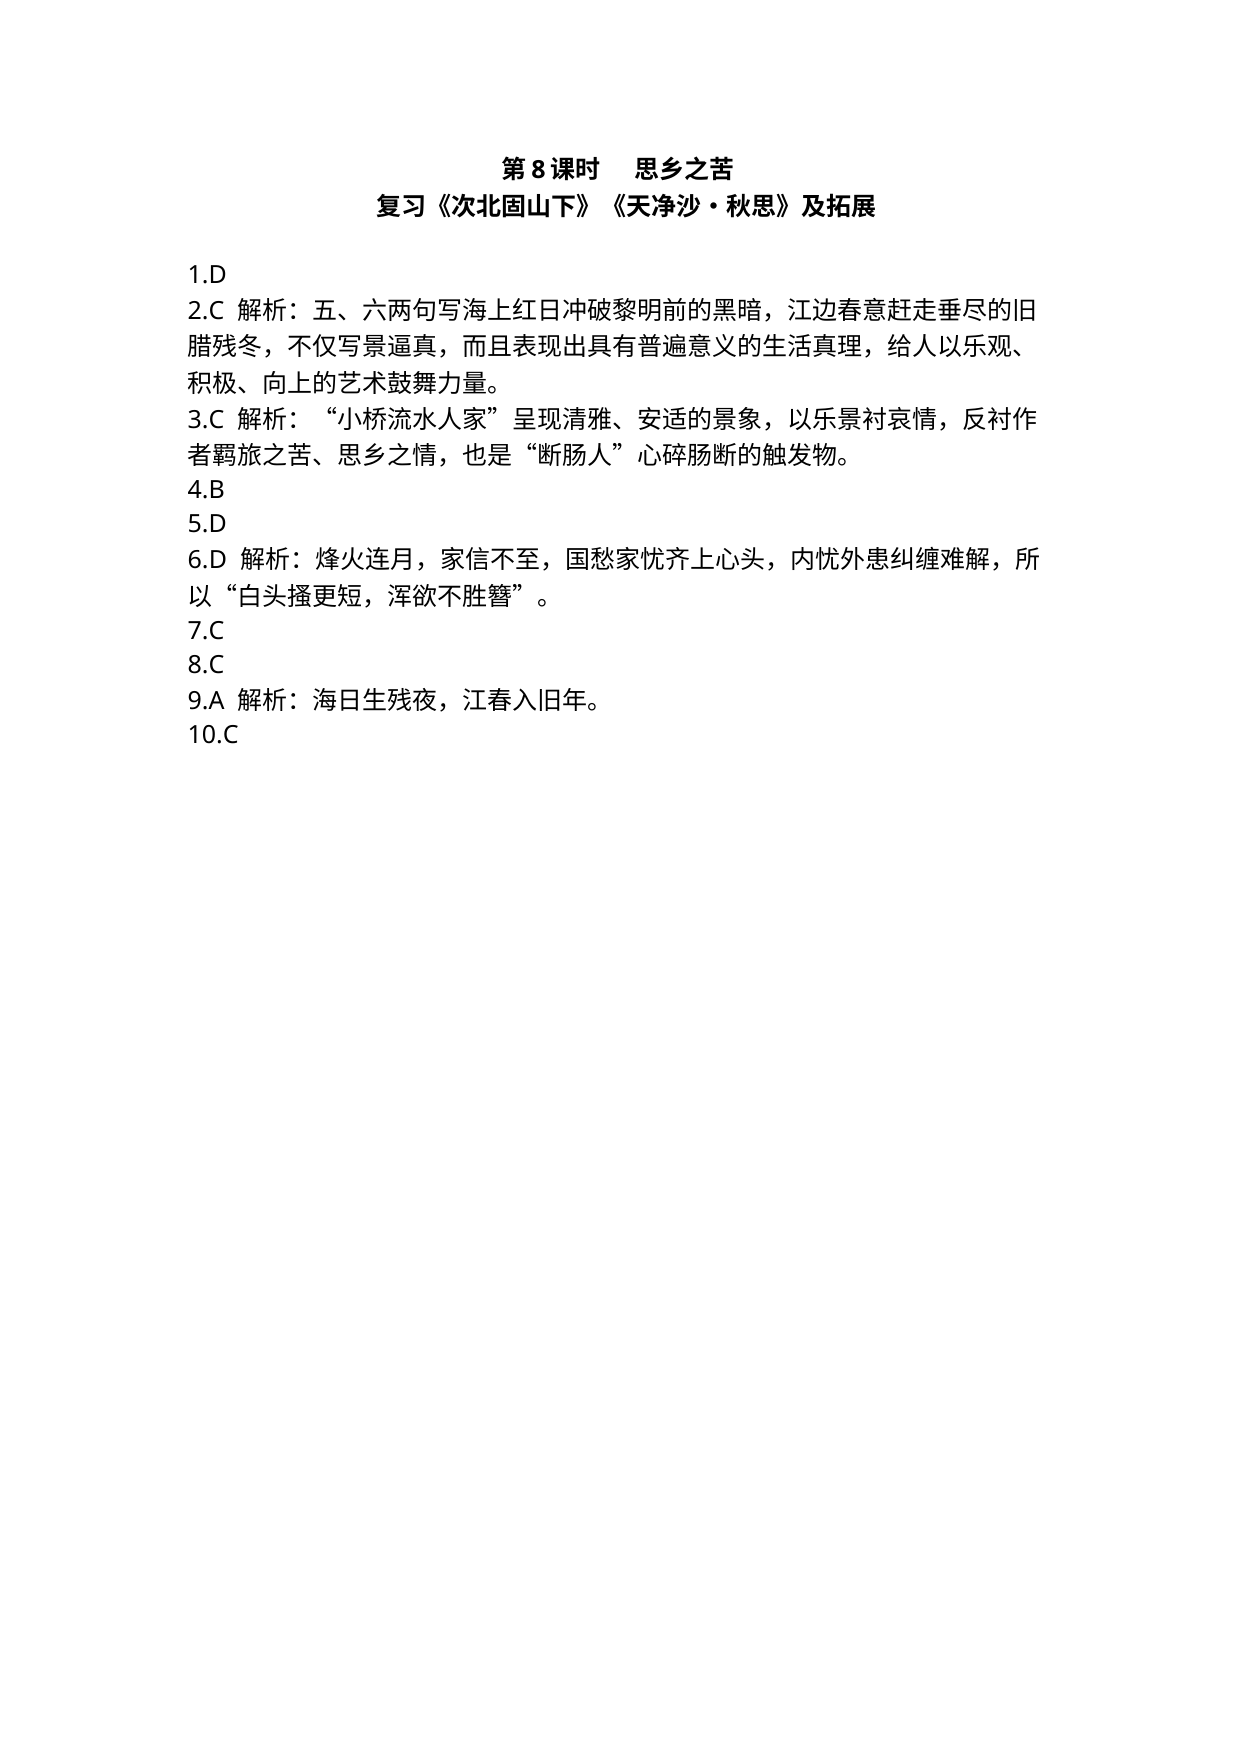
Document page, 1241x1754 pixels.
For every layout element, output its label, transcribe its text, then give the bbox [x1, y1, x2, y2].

text 1.D [187, 257, 1053, 291]
text 6.D 解析：烽火连月，家信不至，国愁家忧齐上心头，内忧外患纠缠难解，所以“白头搔更短，浑欲不胜簪”。 [187, 540, 1053, 612]
text 3.C 解析：“小桥流水人家”呈现清雅、安适的景象，以乐景衬哀情，反衬作者羁旅之苦、思乡之情，也是“断肠人”心碎肠断的触发物。 [187, 399, 1053, 472]
text 8.C [187, 647, 1053, 681]
text 5.D [187, 506, 1053, 540]
text 9.A 解析：海日生残夜，江春入旧年。 [187, 681, 1053, 717]
text 第8课时 思乡之苦 [187, 150, 1053, 186]
text 2.C 解析：五、六两句写海上红日冲破黎明前的黑暗，江边春意赶走垂尽的旧腊残冬，不仅写景逼真，而且表现出具有普遍意义的生活真理，给人以乐观、积极、向上的艺术鼓舞力量。 [187, 291, 1053, 399]
text 7.C [187, 612, 1053, 647]
text 4.B [187, 472, 1053, 506]
text 10.C [187, 717, 1053, 751]
text 复习《次北固山下》《天净沙•秋思》及拓展 [187, 186, 1053, 222]
